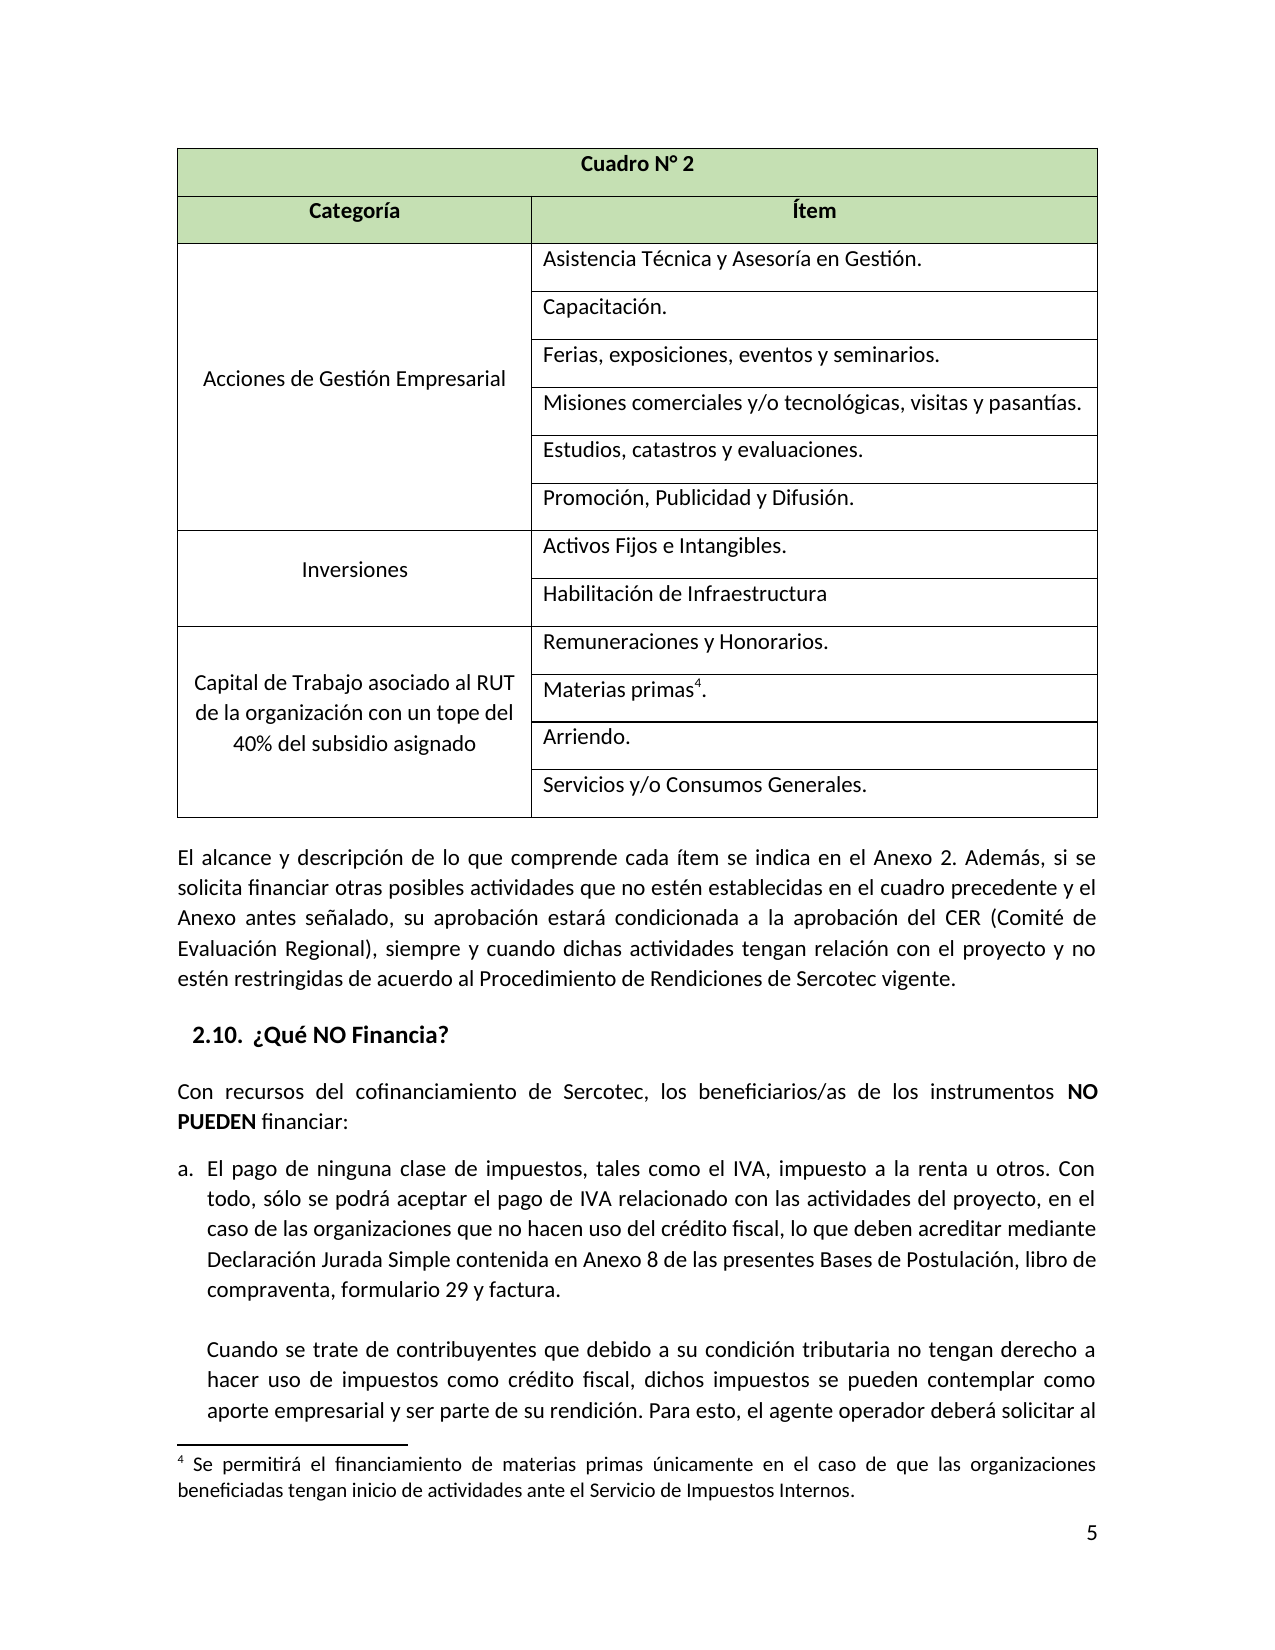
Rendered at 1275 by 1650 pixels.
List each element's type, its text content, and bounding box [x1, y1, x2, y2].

table_cell Ítem [532, 197, 1097, 243]
table_cell Remuneraciones y Honorarios. [532, 627, 1097, 674]
table_cell Capacitación. [532, 292, 1097, 339]
subtitle ¿Qué NO Financia? [192, 1019, 1098, 1050]
table_cell Activos Fijos e Intangibles. [532, 531, 1097, 578]
table_cell Promoción, Publicidad y Difusión. [532, 484, 1097, 530]
table_cell Servicios y/o Consumos Generales. [532, 770, 1097, 817]
table_cell Materias primas. [532, 675, 1097, 721]
table_cell Categoría [178, 197, 531, 243]
text El alcance y descripción de lo que comprende cada ítem se indica en el Anexo 2. Además, si se solicita financiar otras posibles actividades que no estén establecidas en el cuadro precedente y el Anexo antes señalado, su aprobación estará condicionada a la aprobación del CER (Comité de Evaluación Regional), siempre y cuando dichas actividades tengan relación con el proyecto y no estén restringidas de acuerdo al Procedimiento de Rendiciones de Sercotec vigente. [177, 843, 1098, 992]
table_header Cuadro N° 2 [178, 149, 1097, 196]
table_cell Habilitación de Infraestructura [532, 579, 1097, 626]
table_cell Asistencia Técnica y Asesoría en Gestión. [532, 244, 1097, 291]
table_cell Estudios, catastros y evaluaciones. [532, 436, 1097, 482]
table_cell Acciones de Gestión Empresarial [178, 244, 531, 530]
text Con recursos del cofinanciamiento de Sercotec, los beneficiarios/as de los instrumentos NO PUEDEN financiar: [177, 1077, 1098, 1135]
table_cell Misiones comerciales y/o tecnológicas, visitas y pasantías. [532, 388, 1097, 434]
table_cell Ferias, exposiciones, eventos y seminarios. [532, 340, 1097, 387]
table_cell Arriendo. [532, 723, 1097, 769]
table_cell Inversiones [178, 531, 531, 626]
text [207, 1335, 1098, 1424]
table_cell Capital de Trabajo asociado al RUT de la organización con un tope del 40% del subsidio asignado [178, 627, 531, 817]
